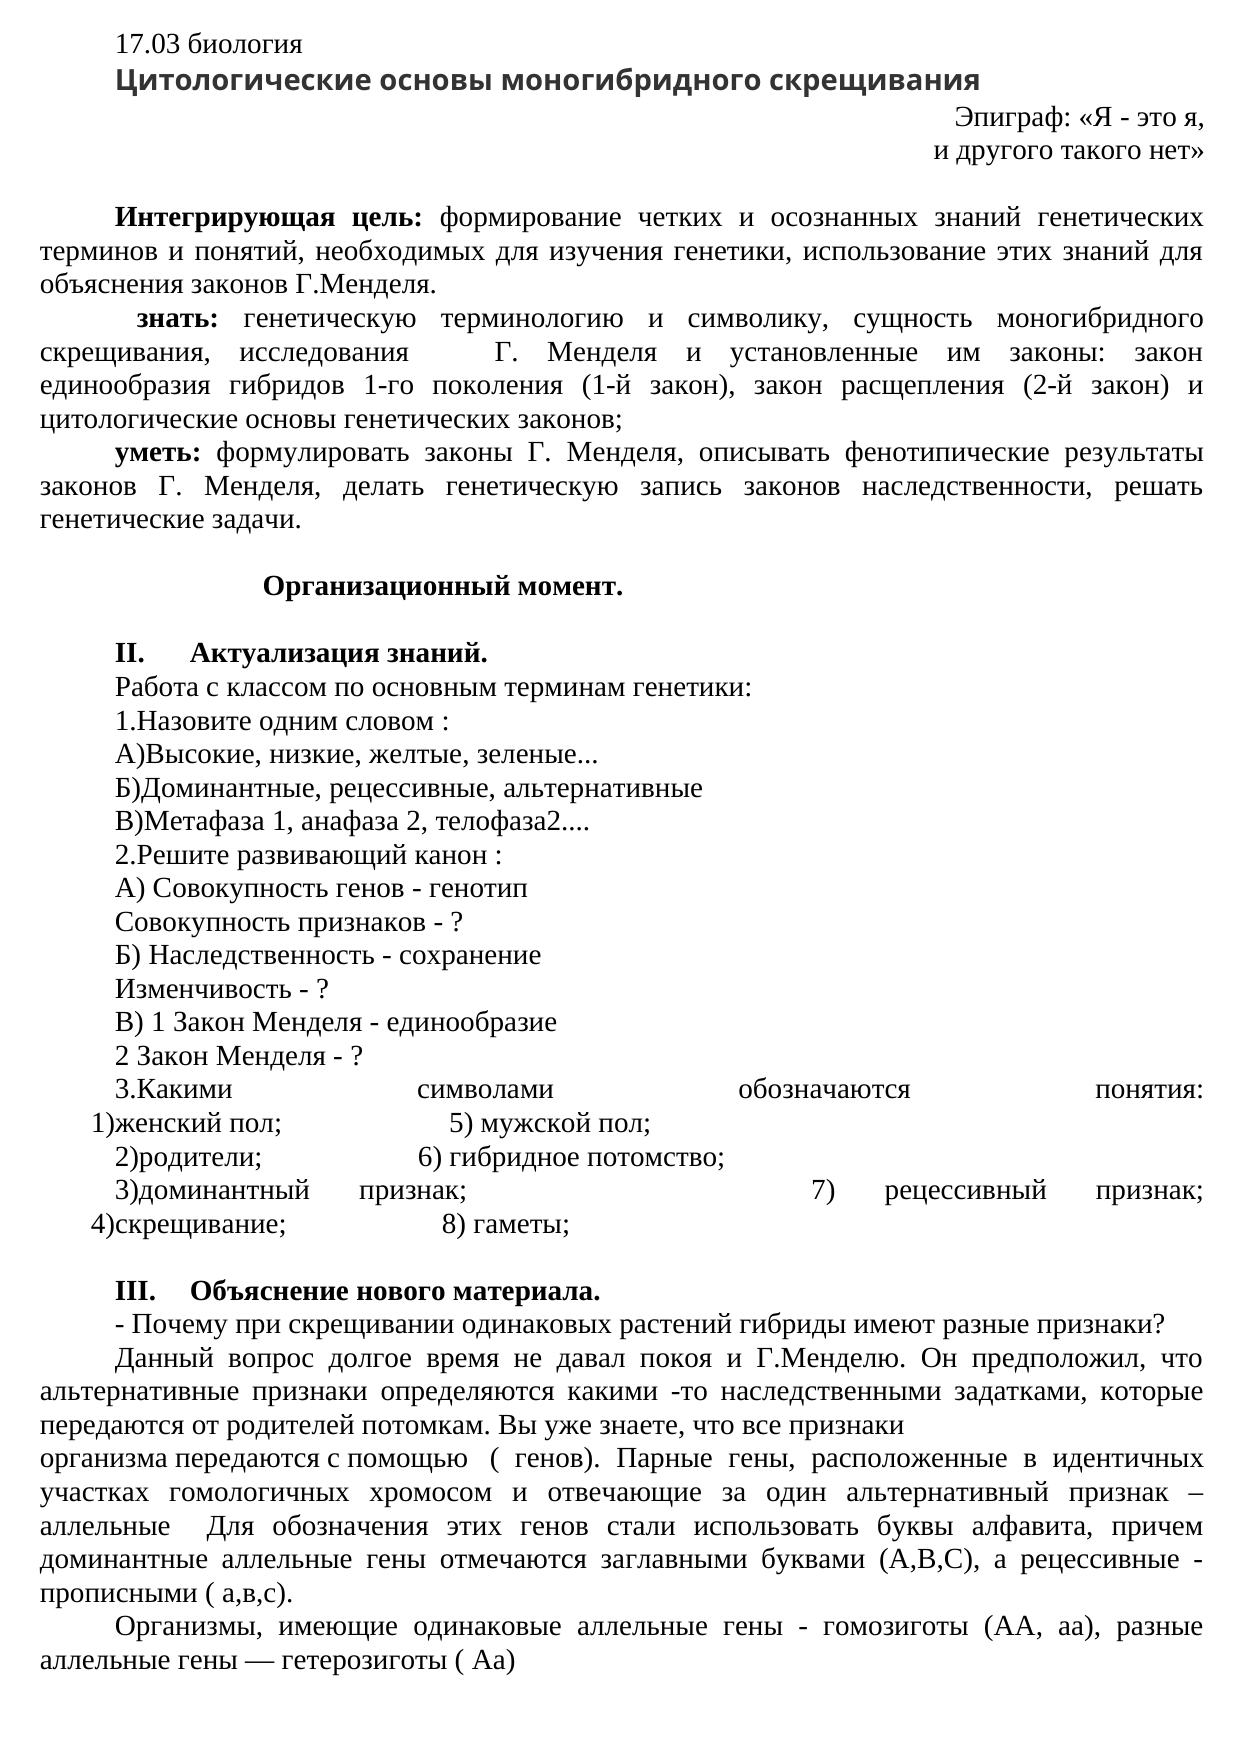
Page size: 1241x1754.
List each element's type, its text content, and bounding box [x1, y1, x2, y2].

text - Почему при скрещивании одинаковых растений гибриды имеют разные признаки? [39, 1306, 1204, 1340]
text 3)доминантный признак; 7) рецессивный признак; 4)скрещивание; 8) гаметы; [39, 1172, 1204, 1239]
text уметь: формулировать законы Г. Менделя, описывать фенотипические результаты законов Г. Менделя, делать генетическую запись законов наследственности, решать генетические задачи. [39, 434, 1204, 535]
text 1.Назовите одним словом : [39, 703, 1204, 736]
text А)Высокие, низкие, желтые, зеленые... [39, 736, 1204, 770]
text Б) Наследственность - сохранение [39, 937, 1204, 971]
text и другого такого нет» [39, 132, 1204, 166]
text 2)родители; 6) гибридное потомство; [39, 1139, 1204, 1172]
text организма передаются с помощью ( генов). Парные гены, расположенные в идентичных участках гомологичных хромосом и отвечающие за один альтернативный признак – аллельные Для обозначения этих генов стали использовать буквы алфавита, причем доминантные аллельные гены отмечаются заглавными буквами (А,В,С), а рецессивные - прописными ( а,в,с). [39, 1441, 1204, 1608]
text 2 Закон Менделя - ? [39, 1038, 1204, 1072]
text Интегрирующая цель: формирование четких и осознанных знаний генетических терминов и понятий, необходимых для изучения генетики, использование этих знаний для объяснения законов Г.Менделя. [39, 199, 1204, 300]
text А) Совокупность генов - генотип [39, 870, 1204, 904]
text В) 1 Закон Менделя - единообразие [39, 1004, 1204, 1038]
text II. Актуализация знаний. [39, 636, 1204, 669]
text Данный вопрос долгое время не давал покоя и Г.Менделю. Он предположил, что альтернативные признаки определяются какими -то наследственными задатками, которые передаются от родителей потомкам. Вы уже знаете, что все признаки [39, 1340, 1204, 1441]
text 2.Решите развивающий канон : [39, 837, 1204, 870]
text Работа с классом по основным терминам генетики: [39, 669, 1204, 703]
text знать: генетическую терминологию и символику, сущность моногибридного скрещивания, исследования Г. Менделя и установленные им законы: закон единообразия гибридов 1-го поколения (1-й закон), закон расщепления (2-й закон) и цитологические основы генетических законов; [39, 300, 1204, 434]
text Эпиграф: «Я - это я, [39, 99, 1204, 132]
text Совокупность признаков - ? [39, 904, 1204, 937]
text Организмы, имеющие одинаковые аллельные гены - гомозиготы (АА, аа), разные аллельные гены — гетерозиготы ( Аа) [39, 1608, 1204, 1675]
text Изменчивость - ? [39, 971, 1204, 1004]
text В)Метафаза 1, анафаза 2, телофаза2.... [39, 803, 1204, 837]
text III. Объяснение нового материала. [39, 1273, 1204, 1306]
text Б)Доминантные, рецессивные, альтернативные [39, 770, 1204, 803]
list Организационный момент. [189, 568, 1204, 602]
text 3.Какими символами обозначаются понятия: 1)женский пол; 5) мужской пол; [39, 1072, 1204, 1139]
text 17.03 биология [39, 26, 1204, 59]
text Цитологические основы моногибридного скрещивания [39, 59, 1204, 99]
